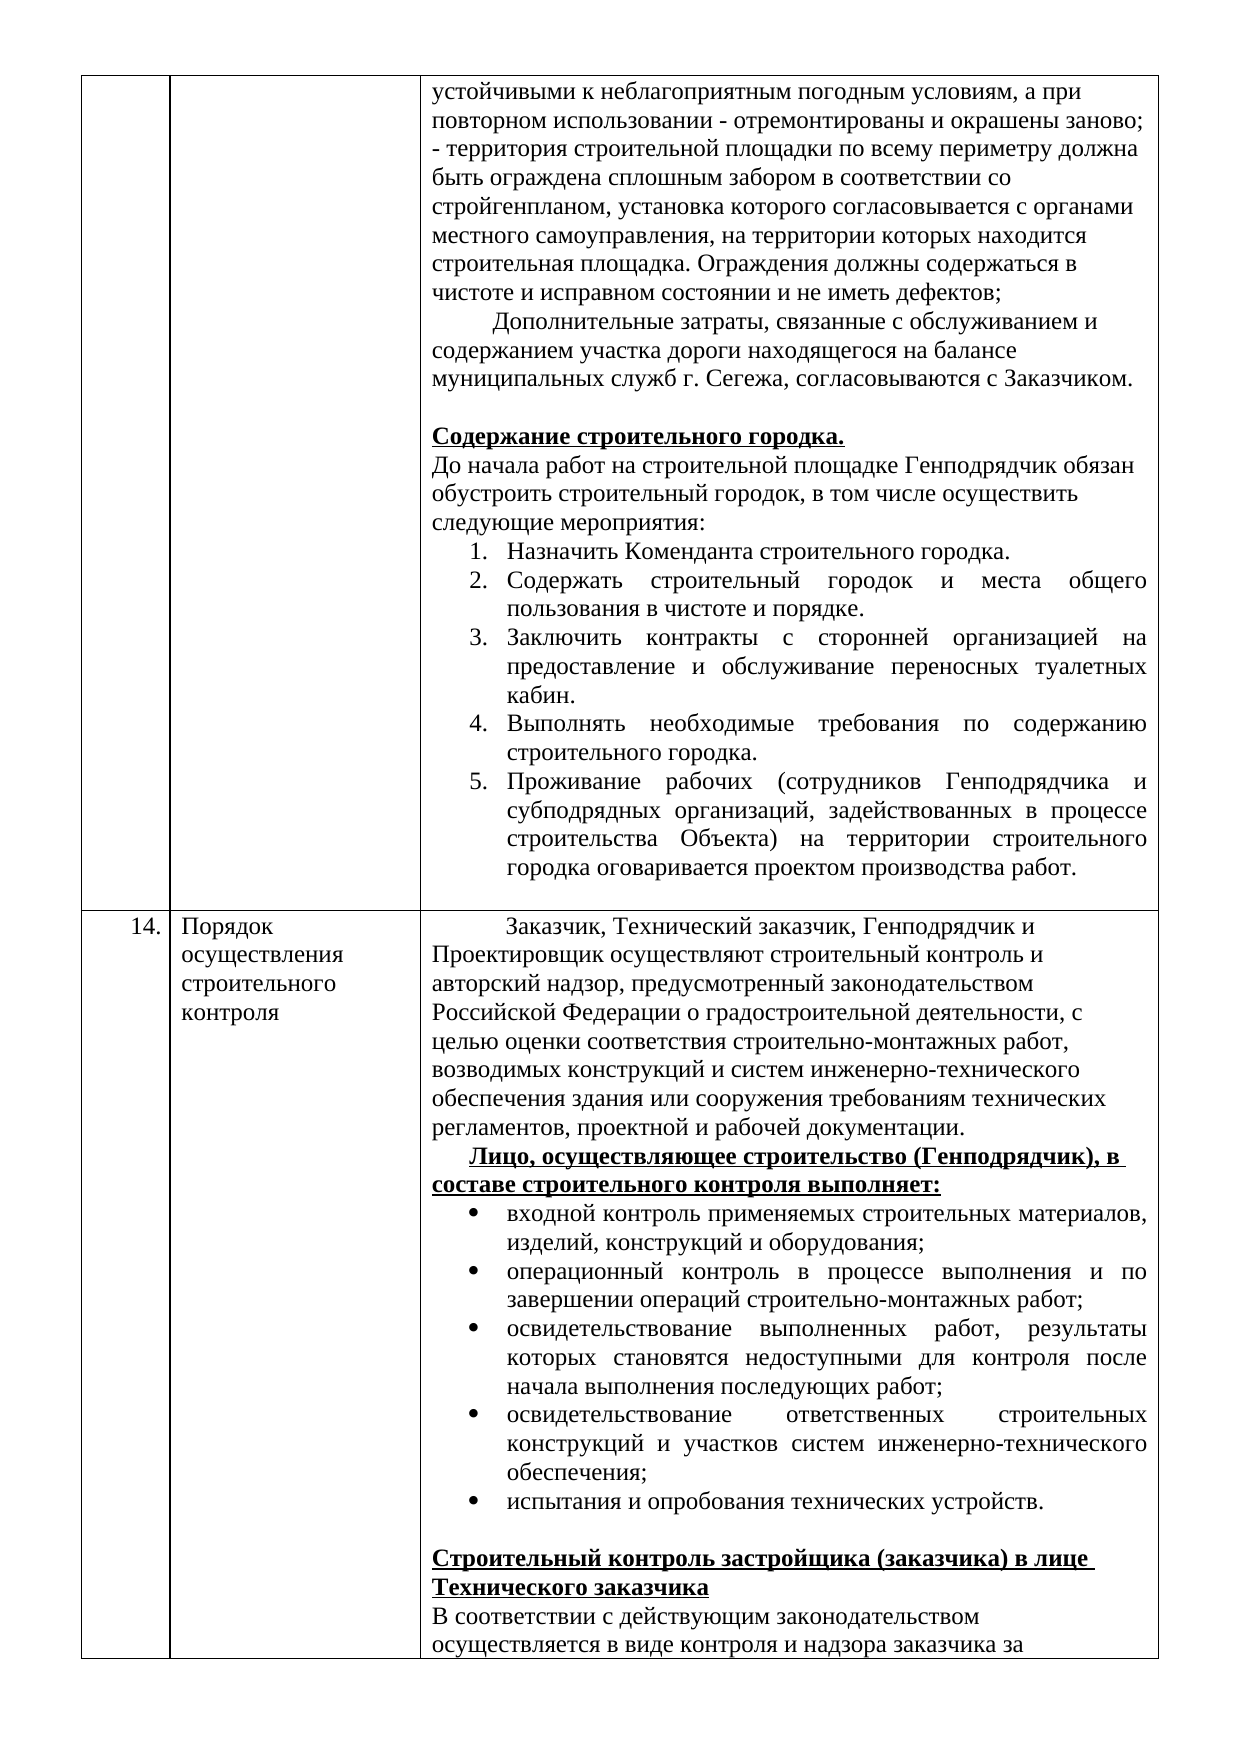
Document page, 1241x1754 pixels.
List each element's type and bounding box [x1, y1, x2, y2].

table_cell [421, 911, 1158, 1658]
table_cell [171, 76, 420, 910]
table_cell [171, 911, 420, 1658]
table_cell [82, 76, 169, 910]
table_cell [82, 911, 169, 1658]
table_cell [421, 76, 1158, 910]
